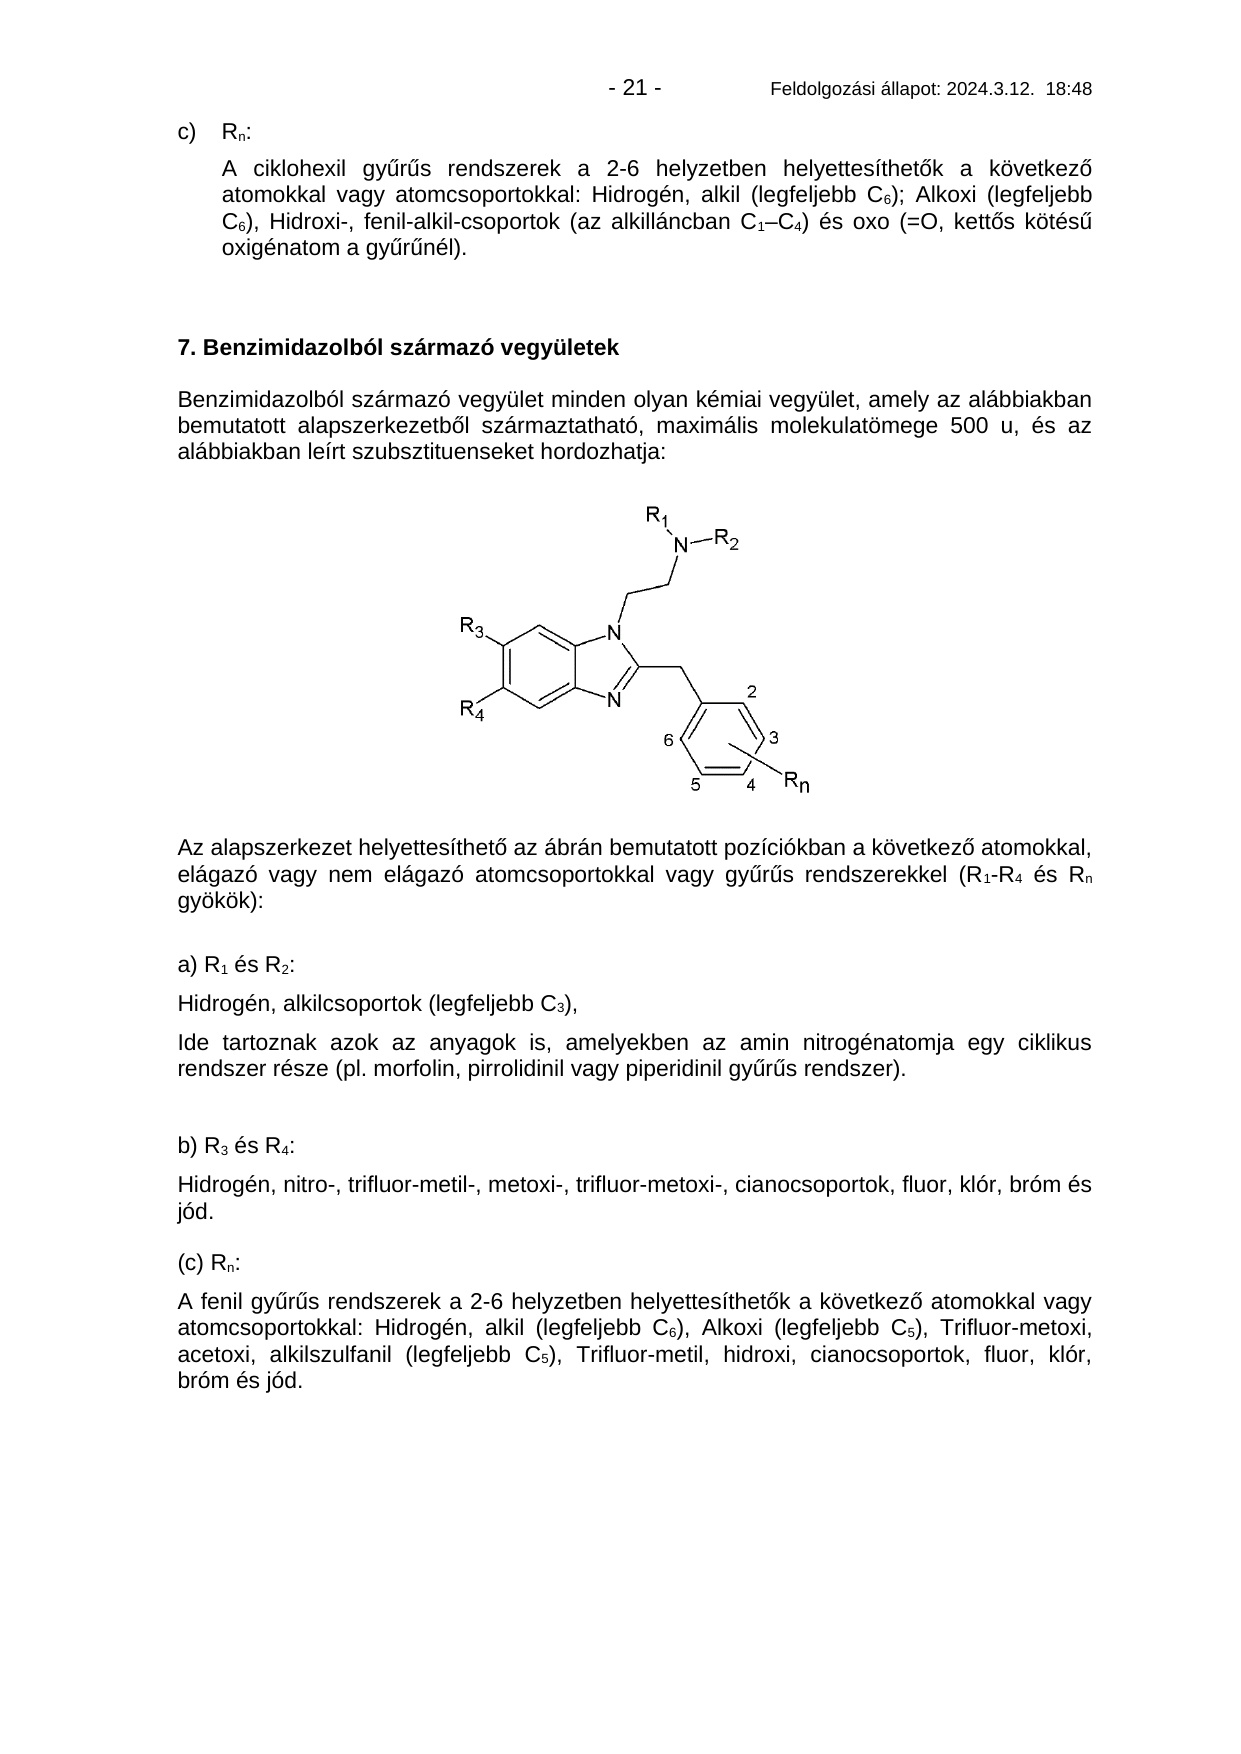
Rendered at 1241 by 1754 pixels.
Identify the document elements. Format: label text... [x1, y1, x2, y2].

text A ciklohexil gyűrűs rendszerek a 2-6 helyzetben helyettesíthetők a következő atomokkal vagy atomcsoportokkal: Hidrogén, alkil (legfeljebb C6); Alkoxi (legfeljebb C6), Hidroxi-, fenil-alkil-csoportok (az alkilláncban C1–C4) és oxo (=O, kettős kötésű oxigénatom a gyűrűnél). [222, 155, 1093, 260]
text Hidrogén, nitro-, trifluor-metil-, metoxi-, trifluor-metoxi-, cianocsoportok, fluor, klór, bróm és jód. [177, 1171, 1093, 1224]
text A fenil gyűrűs rendszerek a 2-6 helyzetben helyettesíthetők a következő atomokkal vagy atomcsoportokkal: Hidrogén, alkil (legfeljebb C6), Alkoxi (legfeljebb C5), Trifluor-metoxi, acetoxi, alkilszulfanil (legfeljebb C5), Trifluor-metil, hidroxi, cianocsoportok, fluor, klór, bróm és jód. [177, 1288, 1093, 1393]
picture [460, 502, 810, 797]
text a) R1 és R2: [177, 951, 1093, 977]
text b) R3 és R4: [177, 1132, 1093, 1159]
text Az alapszerkezet helyettesíthető az ábrán bemutatott pozíciókban a következő atomokkal, elágazó vagy nem elágazó atomcsoportokkal vagy gyűrűs rendszerekkel (R1-R4 és Rn gyökök): [177, 834, 1093, 913]
text c) Rn: [177, 118, 1093, 144]
text Hidrogén, alkilcsoportok (legfeljebb C3), [177, 989, 1093, 1016]
text 7. Benzimidazolból származó vegyületek [177, 334, 1093, 361]
text Benzimidazolból származó vegyület minden olyan kémiai vegyület, amely az alábbiakban bemutatott alapszerkezetből származtatható, maximális molekulatömege 500 u, és az alábbiakban leírt szubsztituenseket hordozhatja: [177, 386, 1093, 465]
text Ide tartoznak azok az anyagok is, amelyekben az amin nitrogénatomja egy ciklikus rendszer része (pl. morfolin, pirrolidinil vagy piperidinil gyűrűs rendszer). [177, 1028, 1093, 1081]
text (c) Rn: [177, 1249, 1093, 1275]
